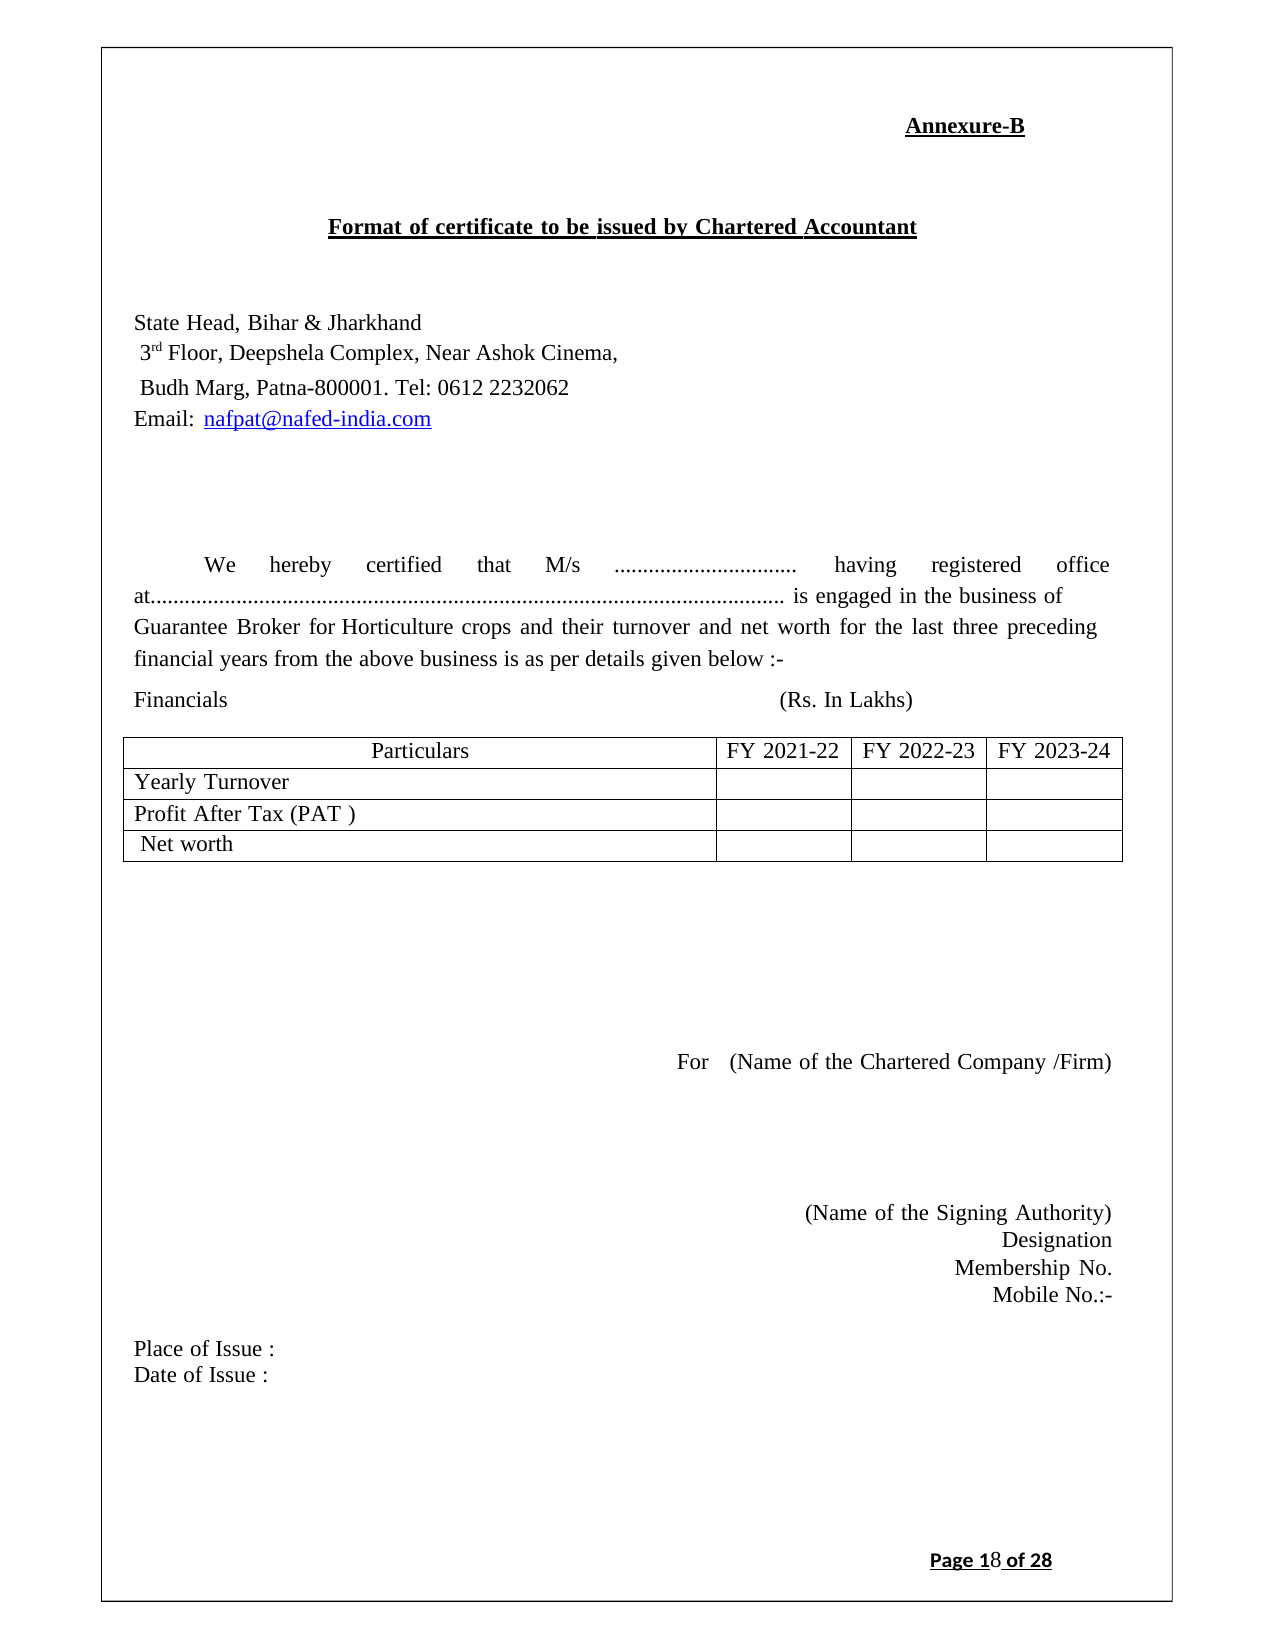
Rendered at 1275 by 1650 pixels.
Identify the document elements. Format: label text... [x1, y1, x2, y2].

table_cell [987, 769, 1122, 799]
text Budh Marg, Patna-800001. Tel: 0612 2232062 [133, 374, 1142, 401]
text State Head, Bihar & Jharkhand [133, 309, 1142, 335]
text Place of Issue : Date of Issue : [133, 1334, 316, 1387]
table_header FY 2021-22 [717, 738, 851, 768]
text For (Name of the Chartered Company /Firm) [110, 1048, 1112, 1074]
text Guarantee Broker for Horticulture crops and their turnover and net worth for the last three preceding financial years from the above business is as per details given below :- [133, 613, 1124, 671]
text 3rd Floor, Deepshela Complex, Near Ashok Cinema, [133, 339, 1142, 366]
table_cell [987, 800, 1122, 830]
table_cell [717, 831, 851, 861]
text We hereby certified that M/s ................................ having registered office at............................................................................................................... is engaged in the business of [133, 552, 1111, 609]
table_cell [852, 769, 986, 799]
table_cell Yearly Turnover [124, 769, 716, 799]
table_cell [852, 800, 986, 830]
text Format of certificate to be issued by Chartered Accountant [138, 213, 1107, 240]
table_cell [717, 769, 851, 799]
table_cell [987, 831, 1122, 861]
subtitle Annexure-B [110, 112, 1025, 138]
table_cell [717, 800, 851, 830]
text Designation Membership No. Mobile No.:- [952, 1226, 1112, 1307]
table_cell Net worth [124, 831, 716, 861]
table_header FY 2023-24 [987, 738, 1122, 768]
table_cell Profit After Tax (PAT ) [124, 800, 716, 830]
table_header Particulars [124, 738, 716, 768]
table_header FY 2022-23 [852, 738, 986, 768]
text Financials (Rs. In Lakhs) [133, 686, 1142, 713]
table_cell [852, 831, 986, 861]
text Email: nafpat@nafed-india.com [133, 405, 1142, 432]
text (Name of the Signing Authority) [110, 1199, 1111, 1226]
